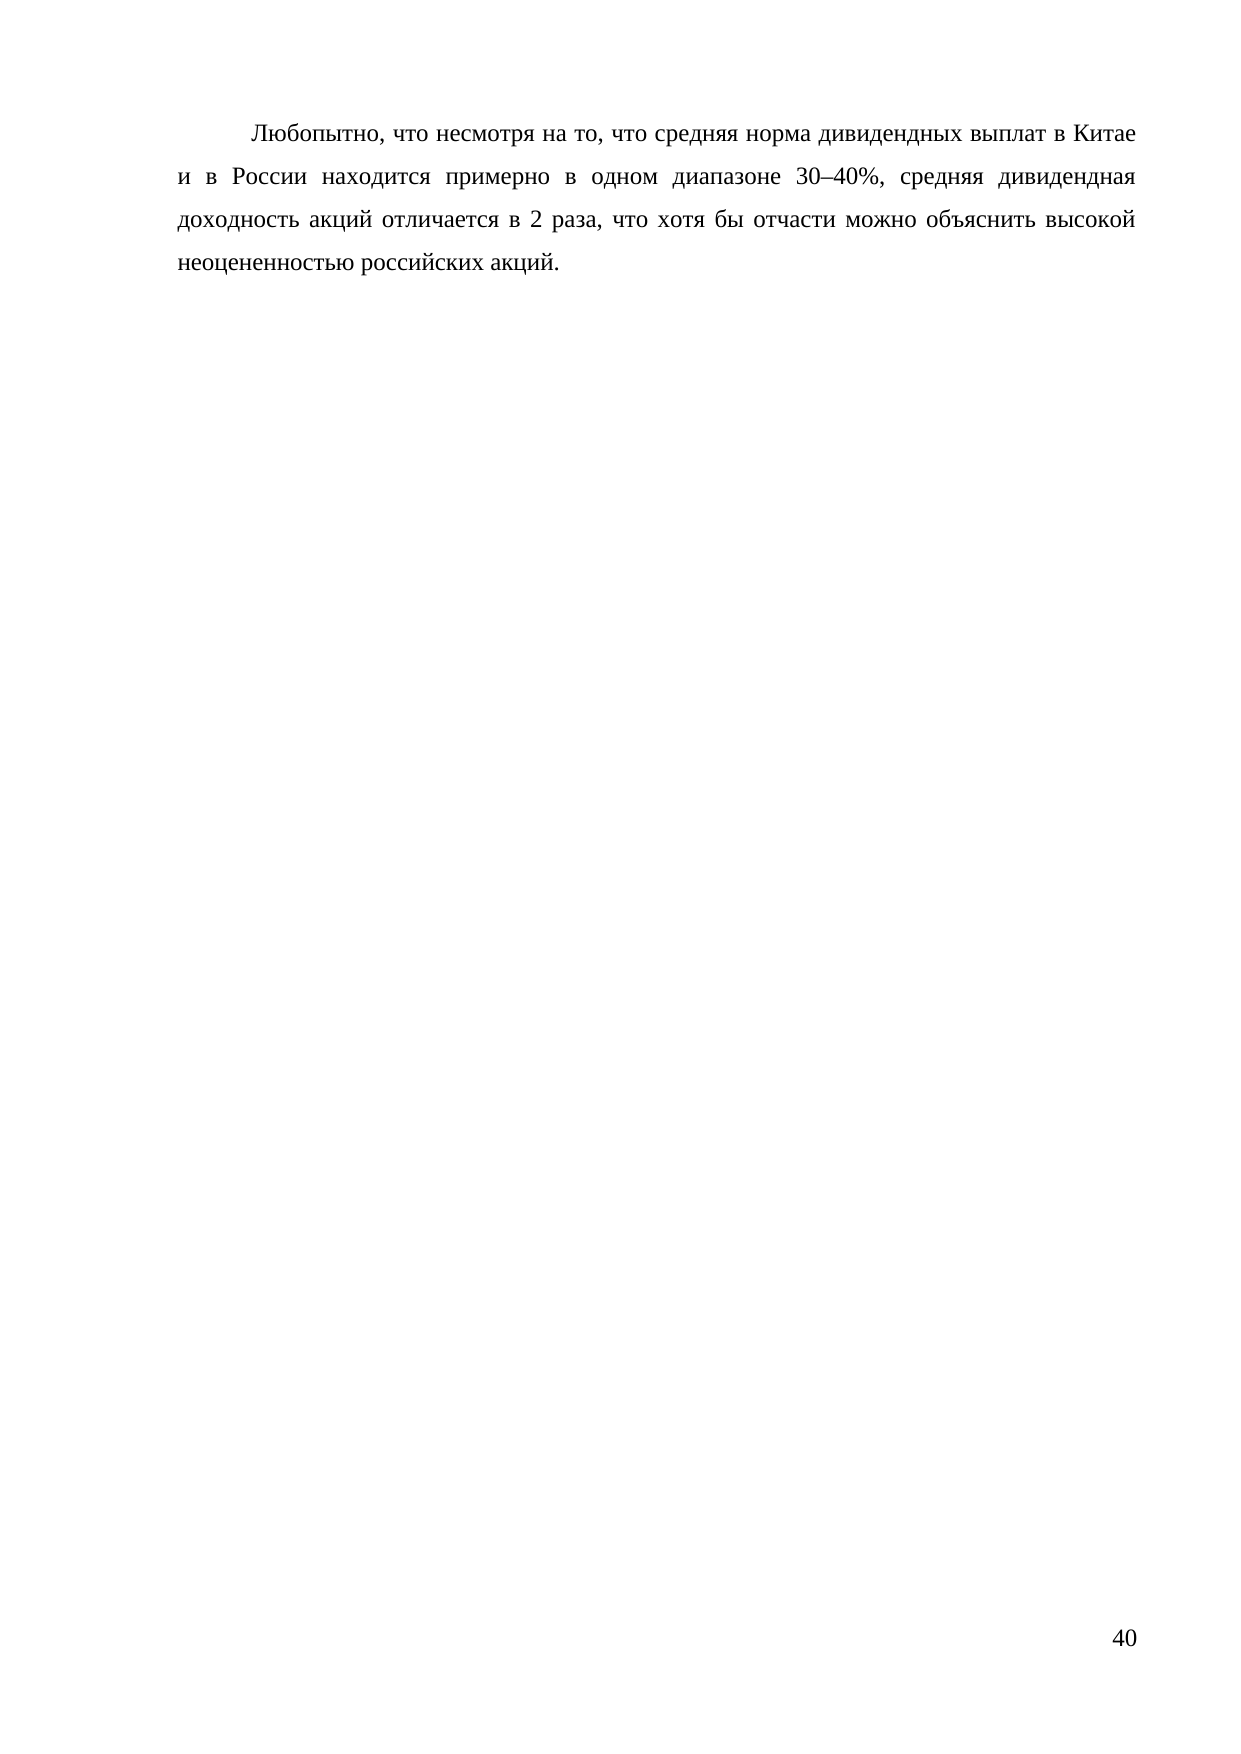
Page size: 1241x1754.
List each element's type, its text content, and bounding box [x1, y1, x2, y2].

text Любопытно, что несмотря на то, что средняя норма дивидендных выплат в Китае и в России находится примерно в одном диапазоне 30–40%, средняя дивидендная доходность акций отличается в 2 раза, что хотя бы отчасти можно объяснить высокой неоцененностью российских акций. [177, 118, 1137, 276]
